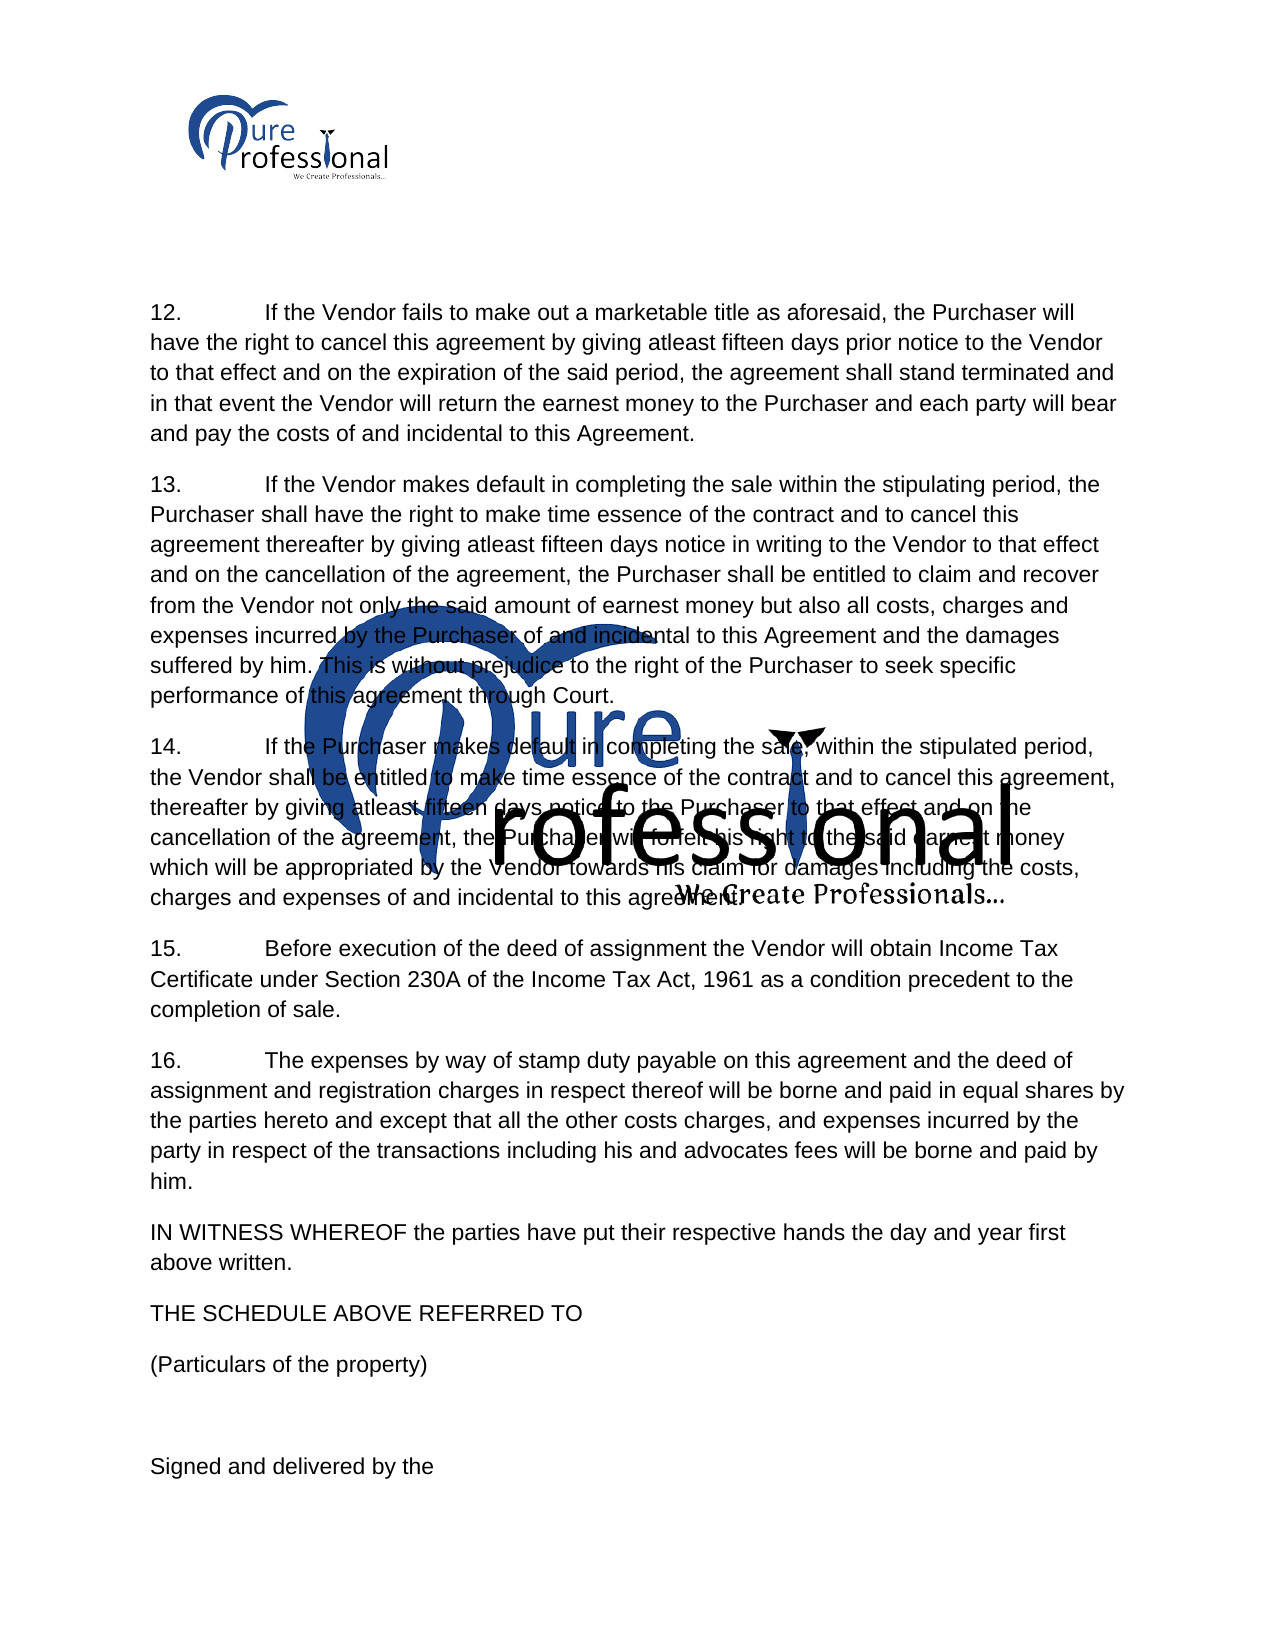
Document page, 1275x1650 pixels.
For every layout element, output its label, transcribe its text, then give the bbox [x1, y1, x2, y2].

text 12. If the Vendor fails to make out a marketable title as aforesaid, the Purchaser will have the right to cancel this agreement by giving atleast fifteen days prior notice to the Vendor to that effect and on the expiration of the said period, the agreement shall stand terminated and in that event the Vendor will return the earnest money to the Purchaser and each party will bear and pay the costs of and incidental to this Agreement. [150, 299, 1125, 446]
text (Particulars of the property) [150, 1351, 1125, 1377]
text 16. The expenses by way of stamp duty payable on this agreement and the deed of assignment and registration charges in respect thereof will be borne and paid in equal shares by the parties hereto and except that all the other costs charges, and expenses incurred by the party in respect of the transactions including his and advocates fees will be borne and paid by him. [150, 1047, 1125, 1194]
picture [150, 0, 425, 275]
text Signed and delivered by the [150, 1453, 1125, 1479]
text 15. Before execution of the deed of assignment the Vendor will obtain Income Tax Certificate under Section 230A of the Income Tax Act, 1961 as a condition precedent to the completion of sale. [150, 935, 1125, 1022]
picture [168, 580, 1144, 1243]
text 13. If the Vendor makes default in completing the sale within the stipulating period, the Purchaser shall have the right to make time essence of the contract and to cancel this agreement thereafter by giving atleast fifteen days notice in writing to the Vendor to that effect and on the cancellation of the agreement, the Purchaser shall be entitled to claim and recover from the Vendor not only the said amount of earnest money but also all costs, charges and expenses incurred by the Purchaser of and incidental to this Agreement and the damages suffered by him. This is without prejudice to the right of the Purchaser to seek specific performance of this agreement through Court. [150, 471, 1125, 708]
text THE SCHEDULE ABOVE REFERRED TO [150, 1300, 1125, 1326]
text 14. If the Purchaser makes default in completing the sale, within the stipulated period, the Vendor shall be entitled to make time essence of the contract and to cancel this agreement, thereafter by giving atleast fifteen days notice to the Purchaser to that effect and on the cancellation of the agreement, the Purchaser will forfeit his right to the said earnest money which will be appropriated by the Vendor towards his claim for damages including the costs, charges and expenses of and incidental to this agreement. [150, 733, 1125, 911]
text IN WITNESS WHEREOF the parties have put their respective hands the day and year first above written. [150, 1219, 1125, 1275]
